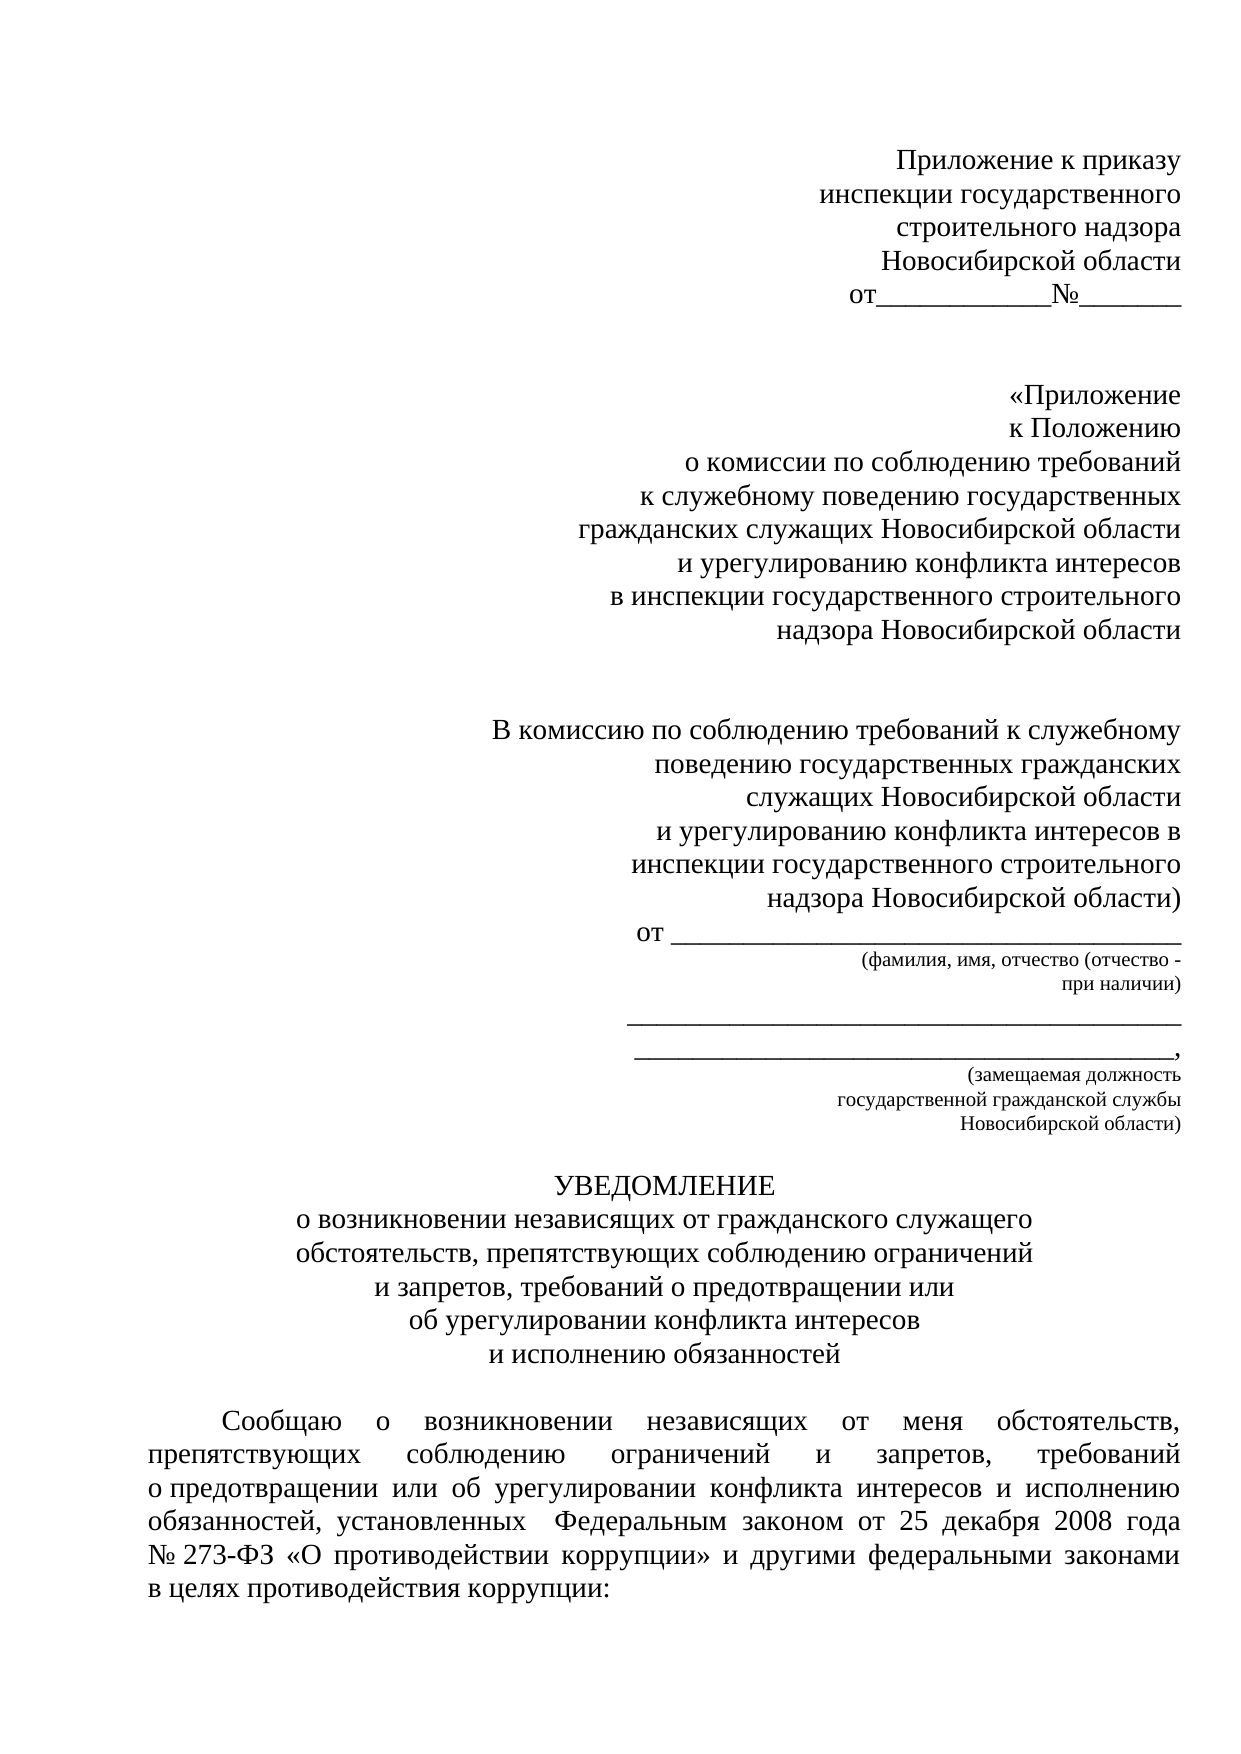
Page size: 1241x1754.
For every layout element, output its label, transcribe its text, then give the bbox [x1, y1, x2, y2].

text о комиссии по соблюдению требований [148, 444, 1181, 478]
text и исполнению обязанностей [148, 1336, 1181, 1369]
text ______________________________________ [148, 995, 1181, 1029]
text надзора Новосибирской области [148, 612, 1181, 645]
text от ___________________________________ [148, 914, 1181, 947]
text и урегулированию конфликта интересов [148, 545, 1181, 578]
text при наличии) [148, 971, 1181, 995]
text и запретов, требований о предотвращении или [148, 1269, 1181, 1302]
text строительного надзора [148, 209, 1181, 243]
text Новосибирской области [148, 243, 1181, 276]
text служащих Новосибирской области [148, 779, 1181, 813]
text в инспекции государственного строительного [148, 578, 1181, 612]
text (замещаемая должность [148, 1062, 1181, 1086]
text Новосибирской области) [148, 1111, 1181, 1134]
text об урегулировании конфликта интересов [148, 1302, 1181, 1336]
text инспекции государственного [148, 176, 1181, 209]
text о возникновении независящих от гражданского служащего [148, 1202, 1181, 1235]
text «Приложение [148, 377, 1181, 411]
text гражданских служащих Новосибирской области [148, 511, 1181, 545]
text от____________№_______ [148, 276, 1181, 310]
text Приложение к приказу [148, 142, 1181, 176]
text УВЕДОМЛЕНИЕ [148, 1168, 1181, 1202]
text Сообщаю о возникновении независящих от меня обстоятельств, препятствующих соблюдению ограничений и запретов, требований о предотвращении или об урегулировании конфликта интересов и исполнению обязанностей, установленных Федеральным законом от 25 декабря 2008 года № 273-ФЗ «О противодействии коррупции» и другими федеральными законами в целях противодействия коррупции: [148, 1403, 1181, 1604]
text В комиссию по соблюдению требований к служебному поведению государственных гражданских [148, 712, 1181, 779]
text инспекции государственного строительного [148, 847, 1181, 880]
text к Положению [148, 411, 1181, 444]
text (фамилия, имя, отчество (отчество - [148, 947, 1181, 971]
text и урегулированию конфликта интересов в [148, 813, 1181, 847]
text обстоятельств, препятствующих соблюдению ограничений [148, 1235, 1181, 1269]
text к служебному поведению государственных [148, 478, 1181, 511]
text государственной гражданской службы [148, 1086, 1181, 1111]
text надзора Новосибирской области) [148, 880, 1181, 914]
text _____________________________________, [148, 1029, 1181, 1062]
